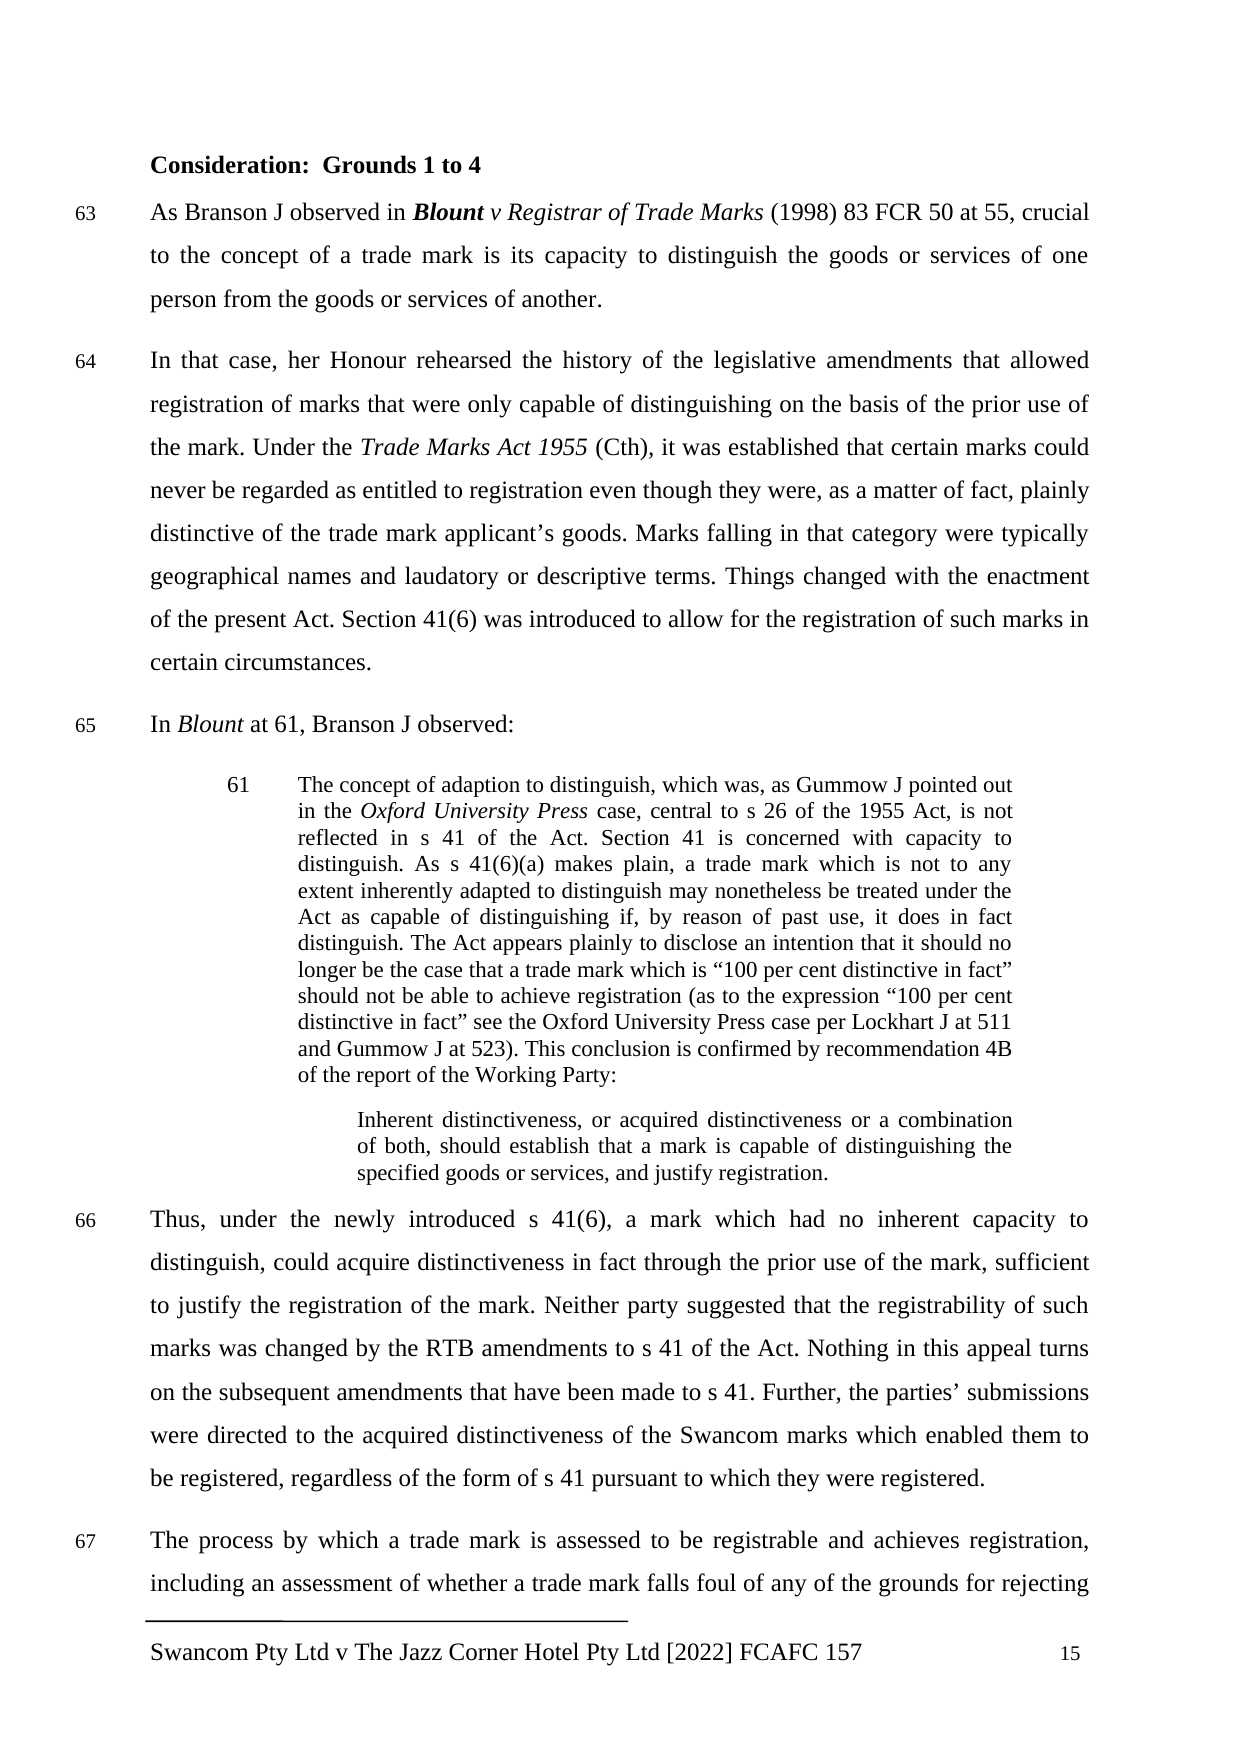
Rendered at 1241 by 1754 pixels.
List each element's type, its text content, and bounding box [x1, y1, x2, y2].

text In Blount at 61, Branson J observed: [75, 709, 1090, 738]
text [75, 1525, 1090, 1597]
subtitle Consideration: Grounds 1 to 4 [150, 150, 1090, 179]
text As Branson J observed in Blount v Registrar of Trade Marks (1998) 83 FCR 50 at 55, crucial to the concept of a trade mark is its capacity to distinguish the goods or services of one person from the goods or services of another. [75, 197, 1090, 312]
text Inherent distinctiveness, or acquired distinctiveness or a combination of both, should establish that a mark is capable of distinguishing the specified goods or services, and justify registration. [357, 1106, 1013, 1185]
text 61 The concept of adaption to distinguish, which was, as Gummow J pointed out in the Oxford University Press case, central to s 26 of the 1955 Act, is not reflected in s 41 of the Act. Section 41 is concerned with capacity to distinguish. As s 41(6)(a) makes plain, a trade mark which is not to any extent inherently adapted to distinguish may nonetheless be treated under the Act as capable of distinguishing if, by reason of past use, it does in fact distinguish. The Act appears plainly to disclose an intention that it should no longer be the case that a trade mark which is “100 per cent distinctive in fact” should not be able to achieve registration (as to the expression “100 per cent distinctive in fact” see the Oxford University Press case per Lockhart J at 511 and Gummow J at 523). This conclusion is confirmed by recommendation 4B of the report of the Working Party: [227, 771, 1013, 1087]
text Thus, under the newly introduced s 41(6), a mark which had no inherent capacity to distinguish, could acquire distinctiveness in fact through the prior use of the mark, sufficient to justify the registration of the mark. Neither party suggested that the registrability of such marks was changed by the RTB amendments to s 41 of the Act. Nothing in this appeal turns on the subsequent amendments that have been made to s 41. Further, the parties’ submissions were directed to the acquired distinctiveness of the Swancom marks which enabled them to be registered, regardless of the form of s 41 pursuant to which they were registered. [75, 1204, 1090, 1492]
text In that case, her Honour rehearsed the history of the legislative amendments that allowed registration of marks that were only capable of distinguishing on the basis of the prior use of the mark. Under the Trade Marks Act 1955 (Cth), it was established that certain marks could never be regarded as entitled to registration even though they were, as a matter of fact, plainly distinctive of the trade mark applicant’s goods. Marks falling in that category were typically geographical names and laudatory or descriptive terms. Things changed with the enactment of the present Act. Section 41(6) was introduced to allow for the registration of such marks in certain circumstances. [75, 346, 1090, 676]
